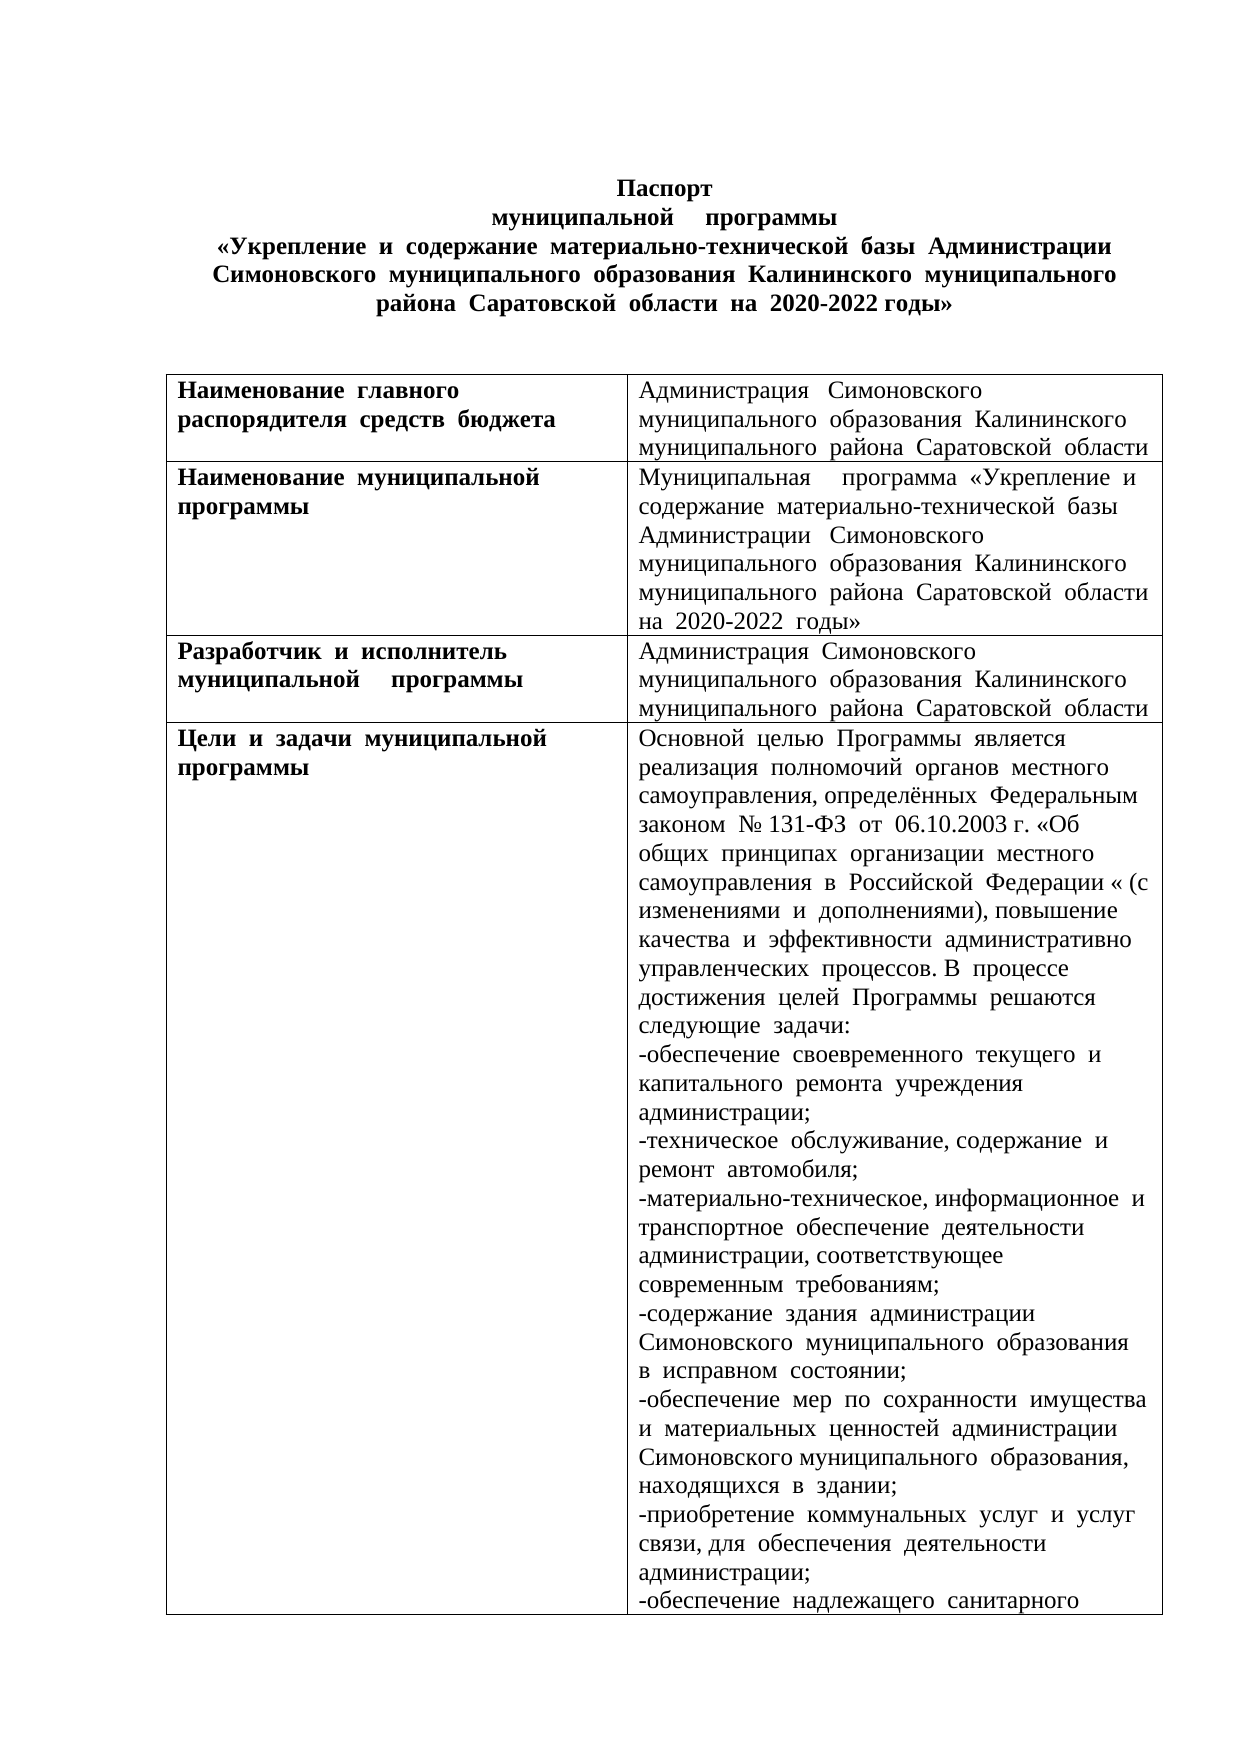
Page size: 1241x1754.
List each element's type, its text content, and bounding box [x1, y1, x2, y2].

table_cell Наименование муниципальной программы [167, 462, 627, 635]
table_cell Разработчик и исполнитель муниципальной программы [167, 636, 627, 722]
list «Укрепление и содержание материально-технической базы Администрации Симоновского муниципального образования Калининского муниципального района Саратовской области на 2020-2022 годы» [177, 231, 1152, 317]
table_header Администрация Симоновского муниципального образования Калининского муниципального района Саратовской области [628, 375, 1162, 461]
list Паспорт [177, 173, 1152, 202]
table_cell Администрация Симоновского муниципального образования Калининского муниципального района Саратовской области [628, 636, 1162, 722]
list муниципальной программы [177, 202, 1152, 231]
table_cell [167, 723, 627, 1614]
table_cell Муниципальная программа «Укрепление и содержание материально-технической базы Администрации Симоновского муниципального образования Калининского муниципального района Саратовской области на 2020-2022 годы» [628, 462, 1162, 635]
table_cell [628, 723, 1162, 1614]
table_header Наименование главного распорядителя средств бюджета [167, 375, 627, 461]
